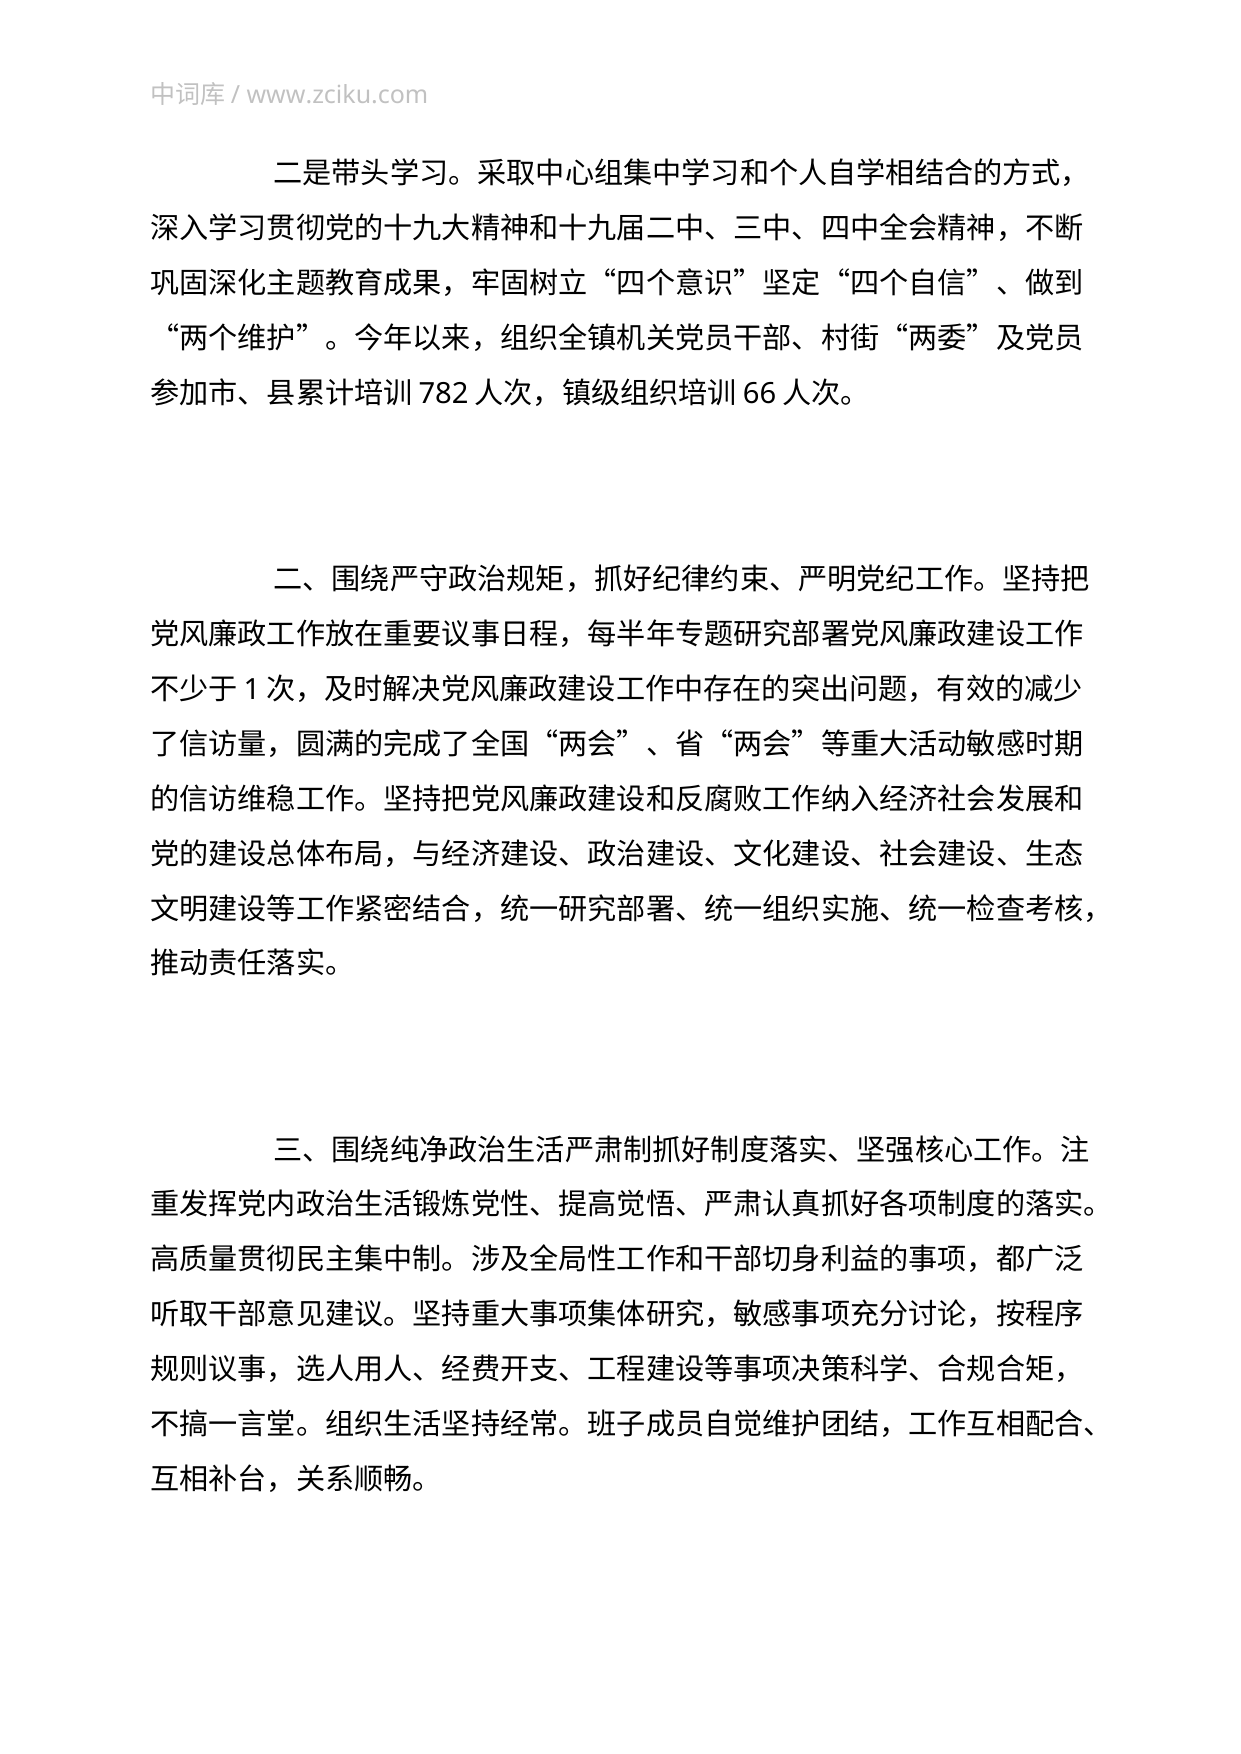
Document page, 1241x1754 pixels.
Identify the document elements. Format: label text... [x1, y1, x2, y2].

text 二是带头学习。采取中心组集中学习和个人自学相结合的方式，深入学习贯彻党的十九大精神和十九届二中、三中、四中全会精神，不断巩固深化主题教育成果，牢固树立“四个意识”坚定“四个自信”、做到“两个维护”。今年以来，组织全镇机关党员干部、村街“两委”及党员参加市、县累计培训782人次，镇级组织培训66人次。 [150, 150, 1090, 412]
text 三、围绕纯净政治生活严肃制抓好制度落实、坚强核心工作。注重发挥党内政治生活锻炼党性、提高觉悟、严肃认真抓好各项制度的落实。高质量贯彻民主集中制。涉及全局性工作和干部切身利益的事项，都广泛听取干部意见建议。坚持重大事项集体研究，敏感事项充分讨论，按程序规则议事，选人用人、经费开支、工程建设等事项决策科学、合规合矩，不搞一言堂。组织生活坚持经常。班子成员自觉维护团结，工作互相配合、互相补台，关系顺畅。 [150, 1126, 1090, 1498]
text 二、围绕严守政治规矩，抓好纪律约束、严明党纪工作。坚持把党风廉政工作放在重要议事日程，每半年专题研究部署党风廉政建设工作不少于1次，及时解决党风廉政建设工作中存在的突出问题，有效的减少了信访量，圆满的完成了全国“两会”、省“两会”等重大活动敏感时期的信访维稳工作。坚持把党风廉政建设和反腐败工作纳入经济社会发展和党的建设总体布局，与经济建设、政治建设、文化建设、社会建设、生态文明建设等工作紧密结合，统一研究部署、统一组织实施、统一检查考核，推动责任落实。 [150, 556, 1090, 982]
